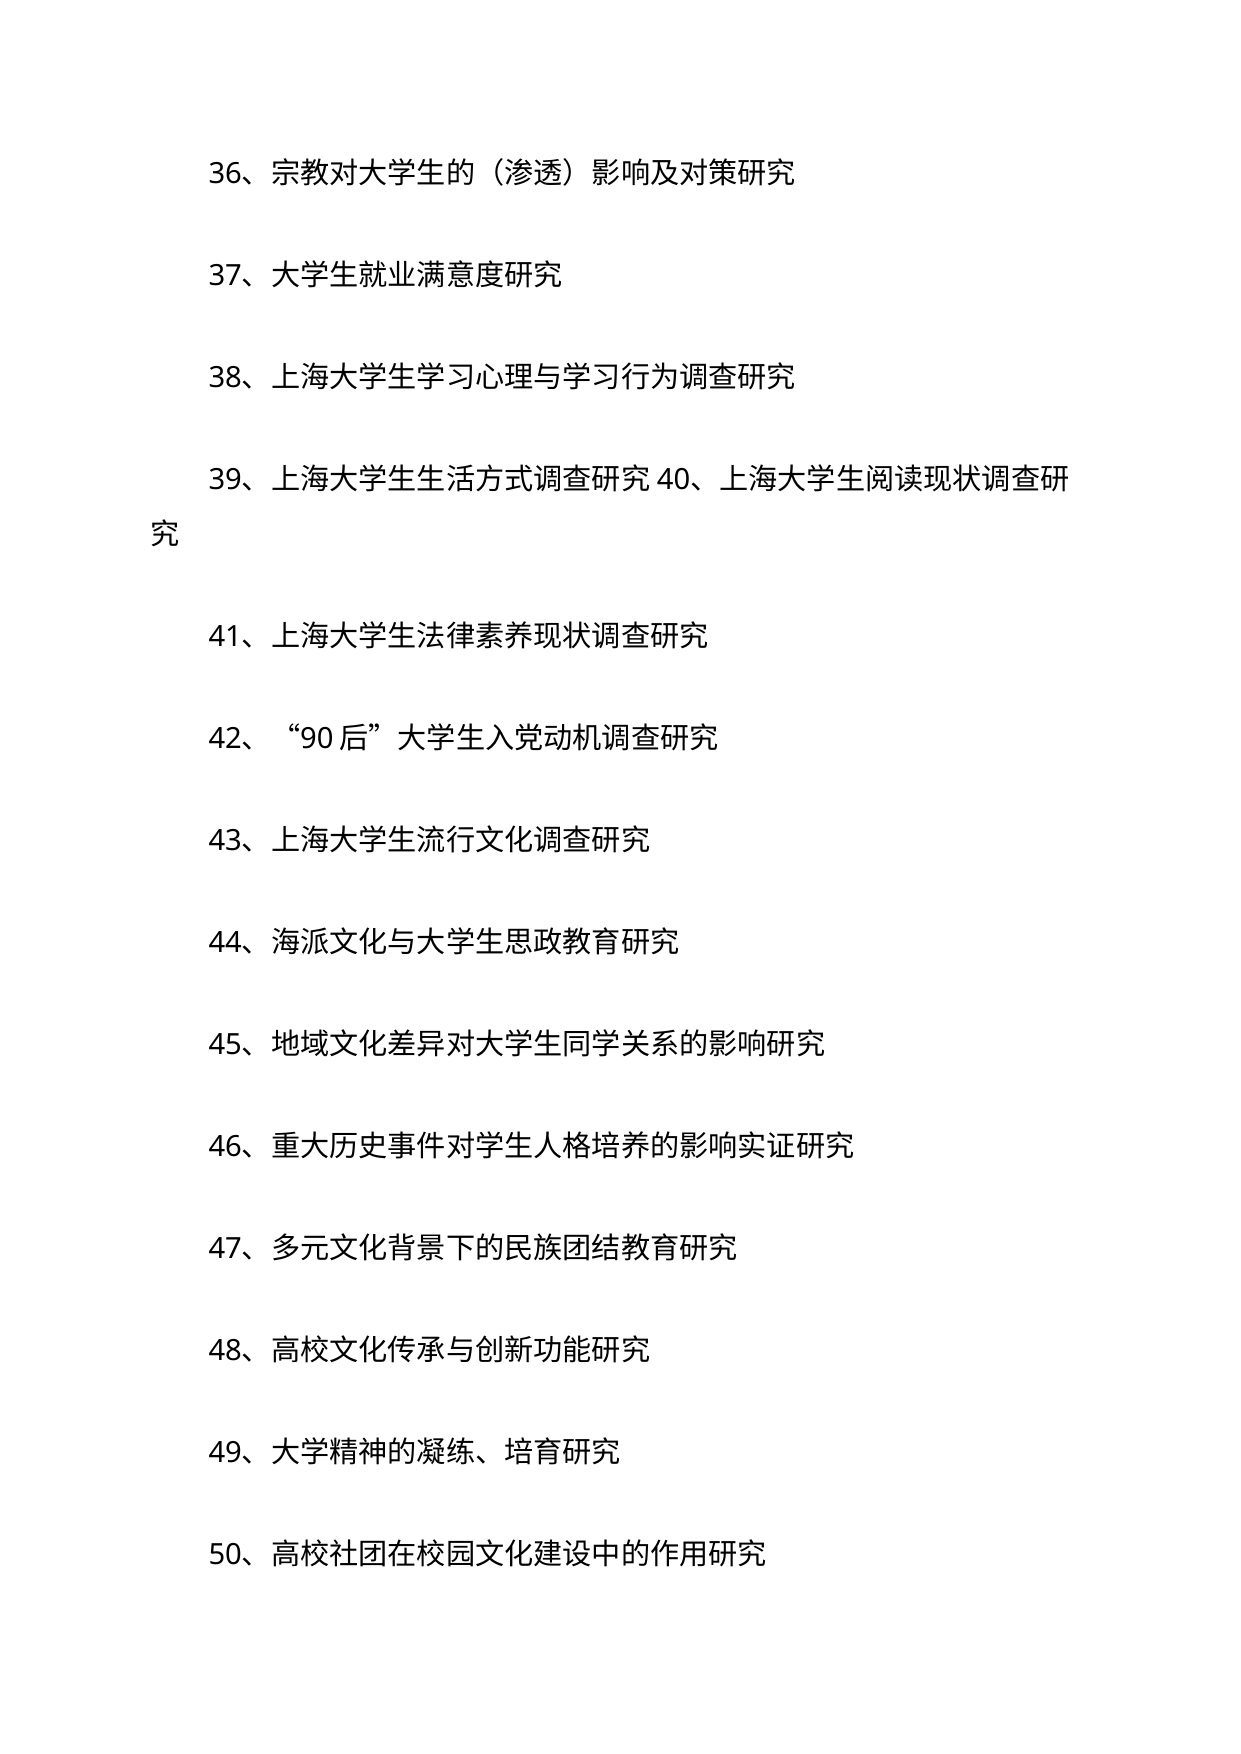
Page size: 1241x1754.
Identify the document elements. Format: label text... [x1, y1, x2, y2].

text 43、上海大学生流行文化调查研究 [150, 817, 1090, 859]
text 48、高校文化传承与创新功能研究 [150, 1327, 1090, 1369]
text 41、上海大学生法律素养现状调查研究 [150, 613, 1090, 655]
text 46、重大历史事件对学生人格培养的影响实证研究 [150, 1123, 1090, 1165]
text 42、“90后”大学生入党动机调查研究 [150, 715, 1090, 757]
text 38、上海大学生学习心理与学习行为调查研究 [150, 354, 1090, 396]
text 47、多元文化背景下的民族团结教育研究 [150, 1224, 1090, 1267]
text 49、大学精神的凝练、培育研究 [150, 1428, 1090, 1471]
text 37、大学生就业满意度研究 [150, 252, 1090, 294]
text 45、地域文化差异对大学生同学关系的影响研究 [150, 1021, 1090, 1063]
text 44、海派文化与大学生思政教育研究 [150, 919, 1090, 961]
text 39、上海大学生生活方式调查研究 40、上海大学生阅读现状调查研究 [150, 456, 1090, 553]
text 36、宗教对大学生的（渗透）影响及对策研究 [150, 150, 1090, 192]
text 50、高校社团在校园文化建设中的作用研究 [150, 1531, 1090, 1573]
